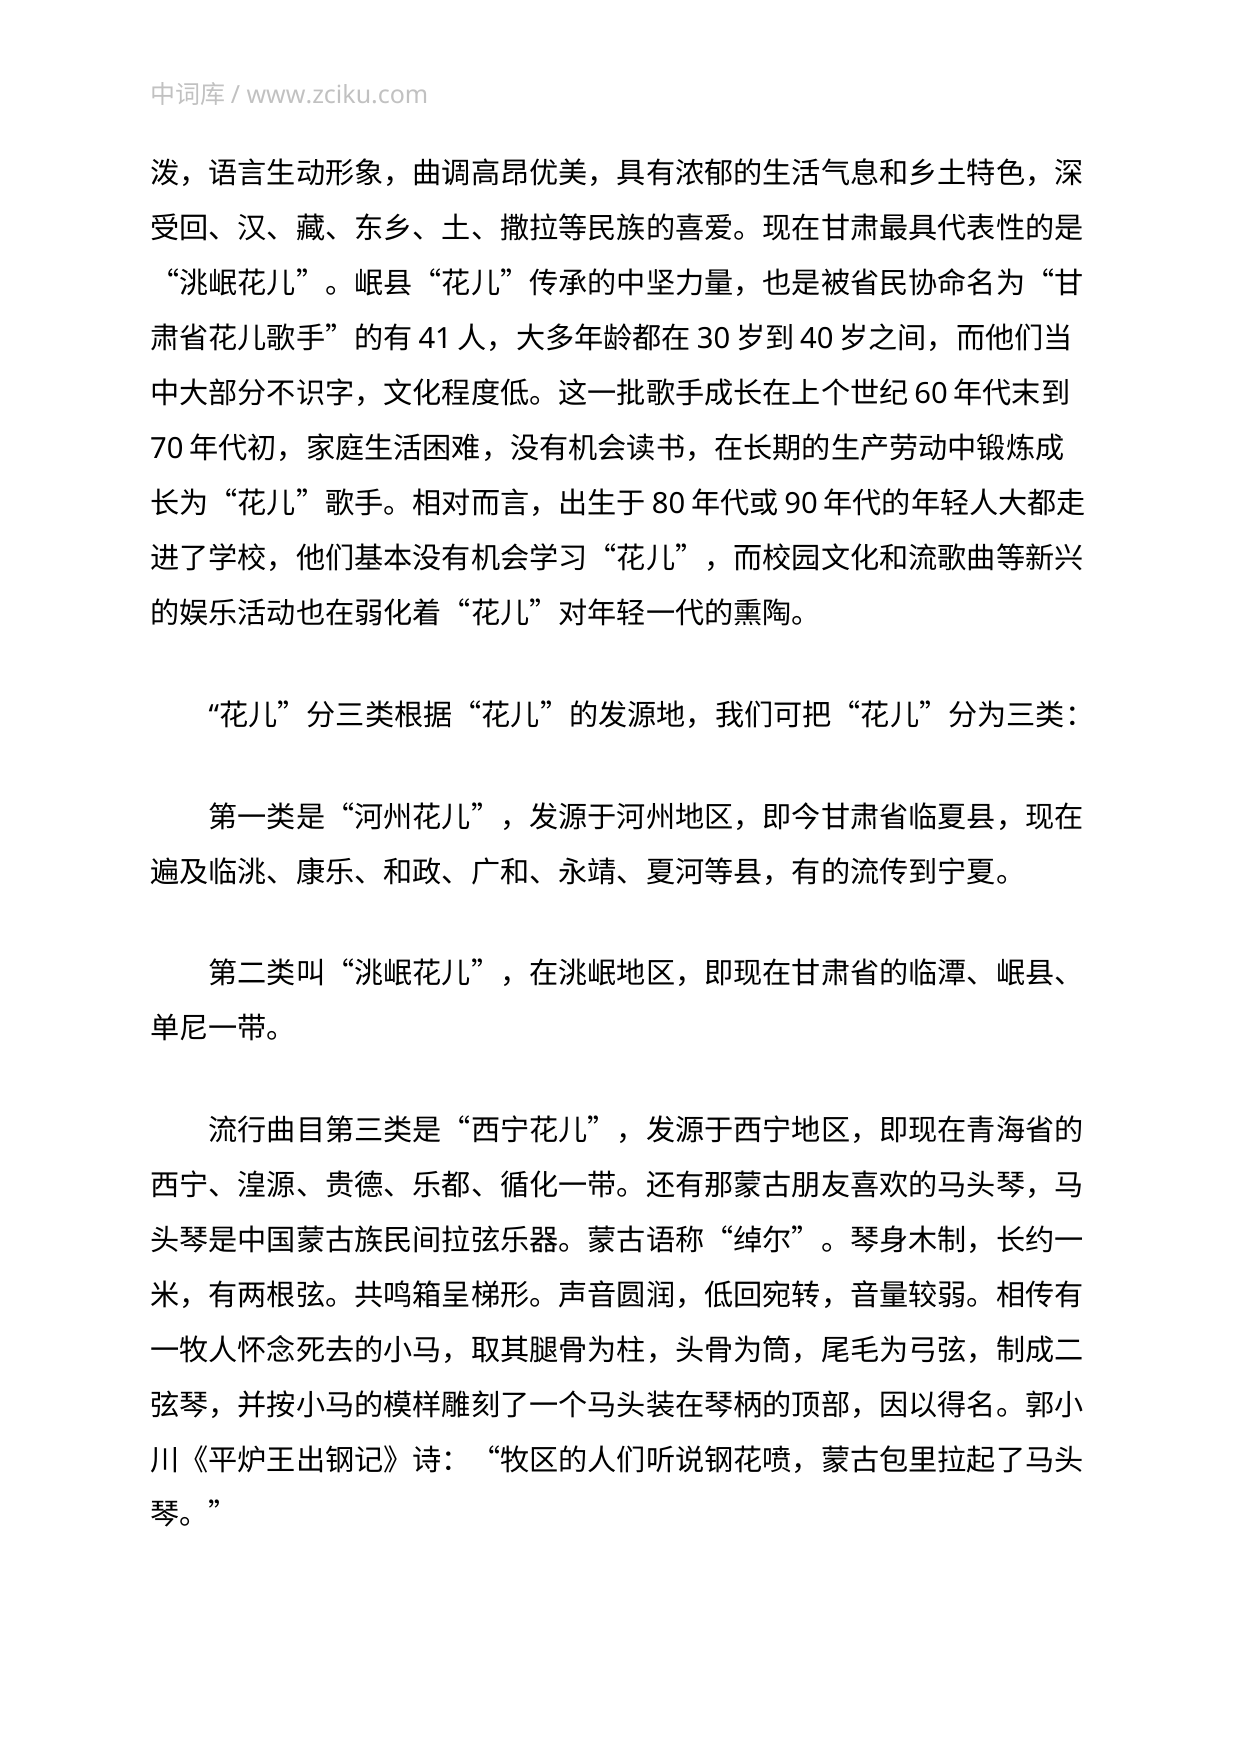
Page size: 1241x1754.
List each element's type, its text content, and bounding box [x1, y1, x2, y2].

text 流行曲目第三类是“西宁花儿”，发源于西宁地区，即现在青海省的西宁、湟源、贵德、乐都、循化一带。还有那蒙古朋友喜欢的马头琴，马头琴是中国蒙古族民间拉弦乐器。蒙古语称“绰尔”。琴身木制，长约一米，有两根弦。共鸣箱呈梯形。声音圆润，低回宛转，音量较弱。相传有一牧人怀念死去的小马，取其腿骨为柱，头骨为筒，尾毛为弓弦，制成二弦琴，并按小马的模样雕刻了一个马头装在琴柄的顶部，因以得名。郭小川《平炉王出钢记》诗：“牧区的人们听说钢花喷，蒙古包里拉起了马头琴。” [150, 1107, 1090, 1533]
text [150, 150, 1090, 632]
text 第一类是“河州花儿”，发源于河州地区，即今甘肃省临夏县，现在遍及临洮、康乐、和政、广和、永靖、夏河等县，有的流传到宁夏。 [150, 793, 1090, 891]
text “花儿”分三类根据“花儿”的发源地，我们可把“花儿”分为三类： [150, 691, 1090, 734]
text 第二类叫“洮岷花儿”，在洮岷地区，即现在甘肃省的临潭、岷县、单尼一带。 [150, 950, 1090, 1047]
